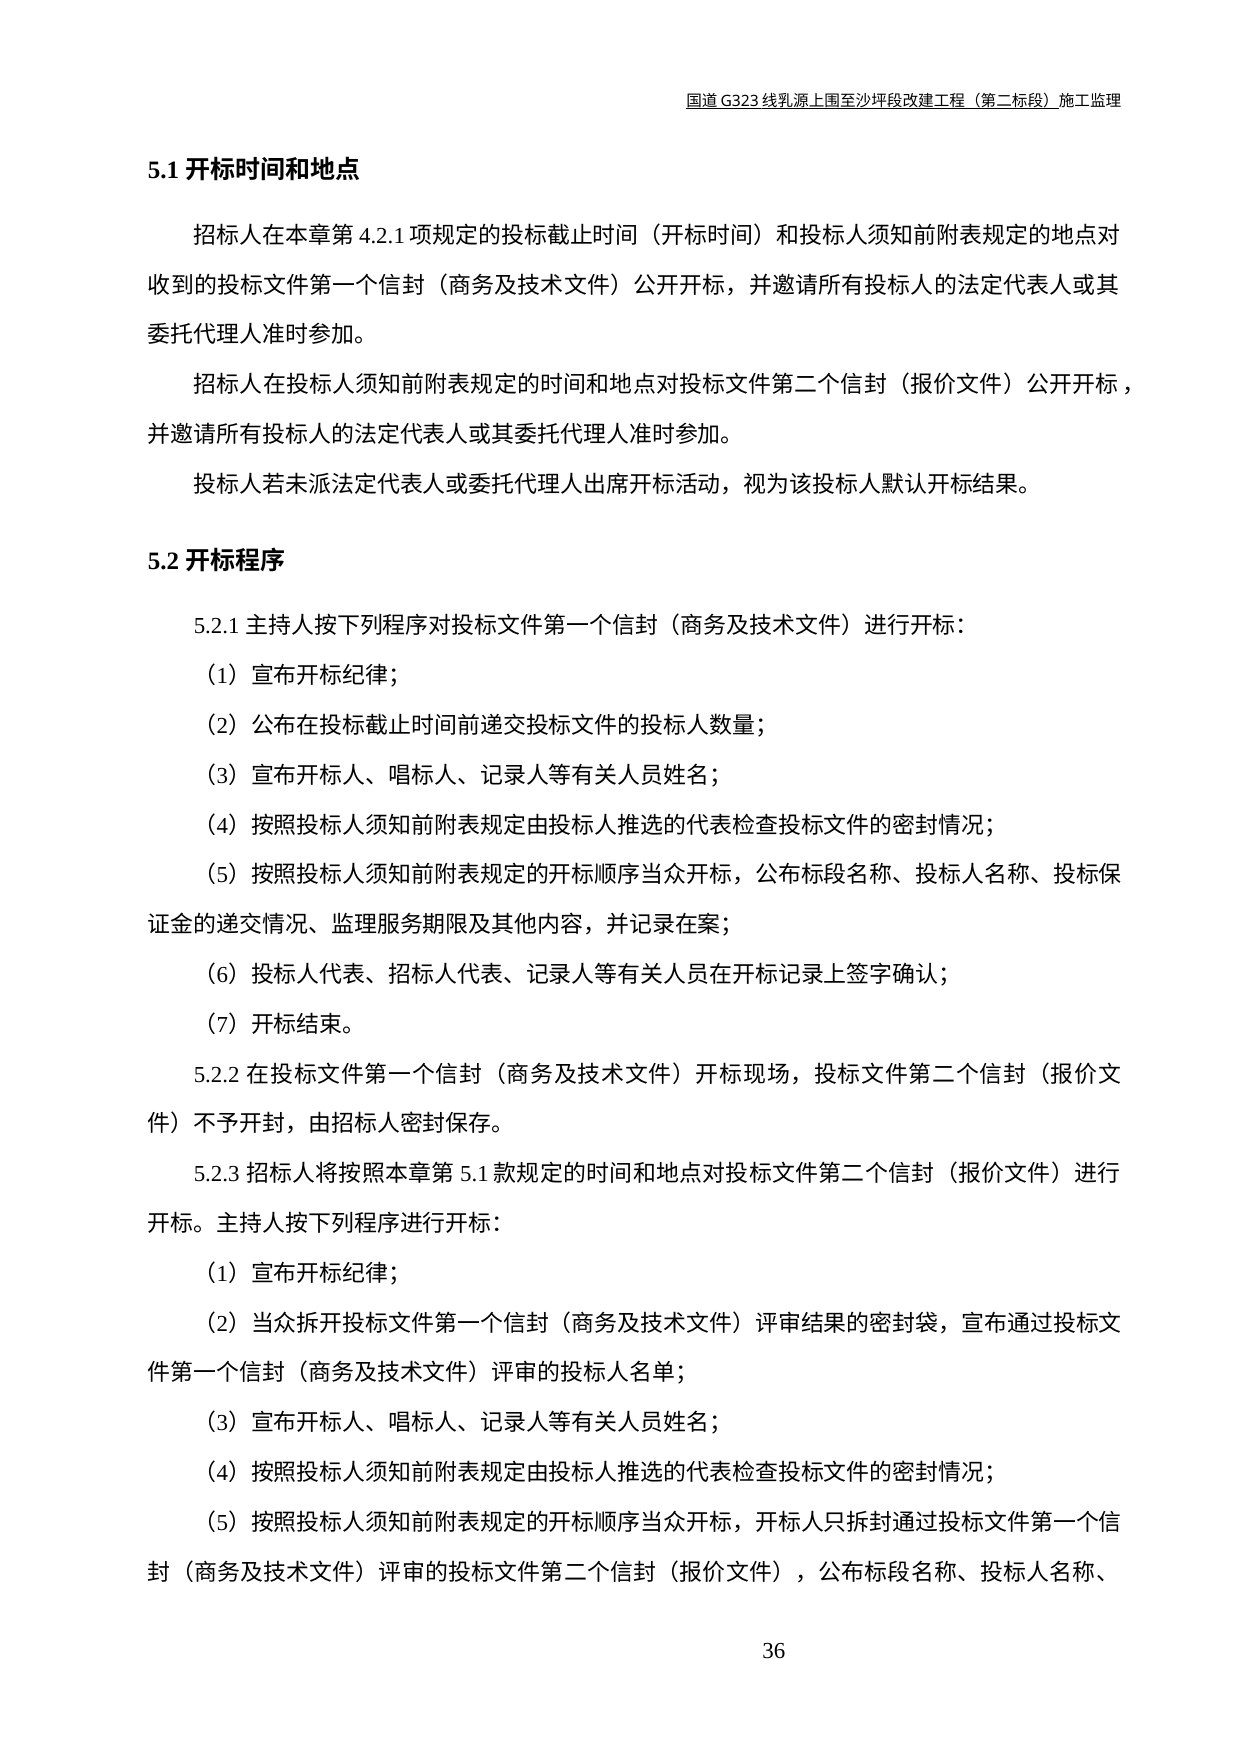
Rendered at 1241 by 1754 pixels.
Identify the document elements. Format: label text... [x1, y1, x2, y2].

text （4）按照投标人须知前附表规定由投标人推选的代表检查投标文件的密封情况； [148, 1454, 1122, 1487]
text （1）宣布开标纪律； [148, 657, 1122, 690]
text 5.2 开标程序 [148, 540, 1122, 577]
text （7）开标结束。 [148, 1006, 1122, 1039]
text 投标人若未派法定代表人或委托代理人出席开标活动，视为该投标人默认开标结果。 [148, 466, 1122, 499]
text 招标人在投标人须知前附表规定的时间和地点对投标文件第二个信封（报价文件）公开开标，并邀请所有投标人的法定代表人或其委托代理人准时参加。 [148, 366, 1122, 449]
text （6）投标人代表、招标人代表、记录人等有关人员在开标记录上签字确认； [148, 956, 1122, 989]
text 5.2.3 招标人将按照本章第5.1款规定的时间和地点对投标文件第二个信封（报价文件）进行开标。主持人按下列程序进行开标： [148, 1155, 1122, 1238]
text 5.1 开标时间和地点 [148, 150, 1122, 186]
text （5）按照投标人须知前附表规定的开标顺序当众开标，公布标段名称、投标人名称、投标保证金的递交情况、监理服务期限及其他内容，并记录在案； [148, 856, 1122, 939]
text （3）宣布开标人、唱标人、记录人等有关人员姓名； [148, 757, 1122, 790]
text （2）当众拆开投标文件第一个信封（商务及技术文件）评审结果的密封袋，宣布通过投标文件第一个信封（商务及技术文件）评审的投标人名单； [148, 1304, 1122, 1387]
text （3）宣布开标人、唱标人、记录人等有关人员姓名； [148, 1404, 1122, 1437]
text （2）公布在投标截止时间前递交投标文件的投标人数量； [148, 707, 1122, 740]
text 5.2.1 主持人按下列程序对投标文件第一个信封（商务及技术文件）进行开标： [148, 607, 1122, 641]
text 5.2.2 在投标文件第一个信封（商务及技术文件）开标现场，投标文件第二个信封（报价文件）不予开封，由招标人密封保存。 [148, 1055, 1122, 1138]
text （1）宣布开标纪律； [148, 1254, 1122, 1288]
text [148, 1503, 1122, 1587]
text （4）按照投标人须知前附表规定由投标人推选的代表检查投标文件的密封情况； [148, 806, 1122, 840]
text 招标人在本章第4.2.1项规定的投标截止时间（开标时间）和投标人须知前附表规定的地点对收到的投标文件第一个信封（商务及技术文件）公开开标，并邀请所有投标人的法定代表人或其委托代理人准时参加。 [148, 217, 1122, 349]
